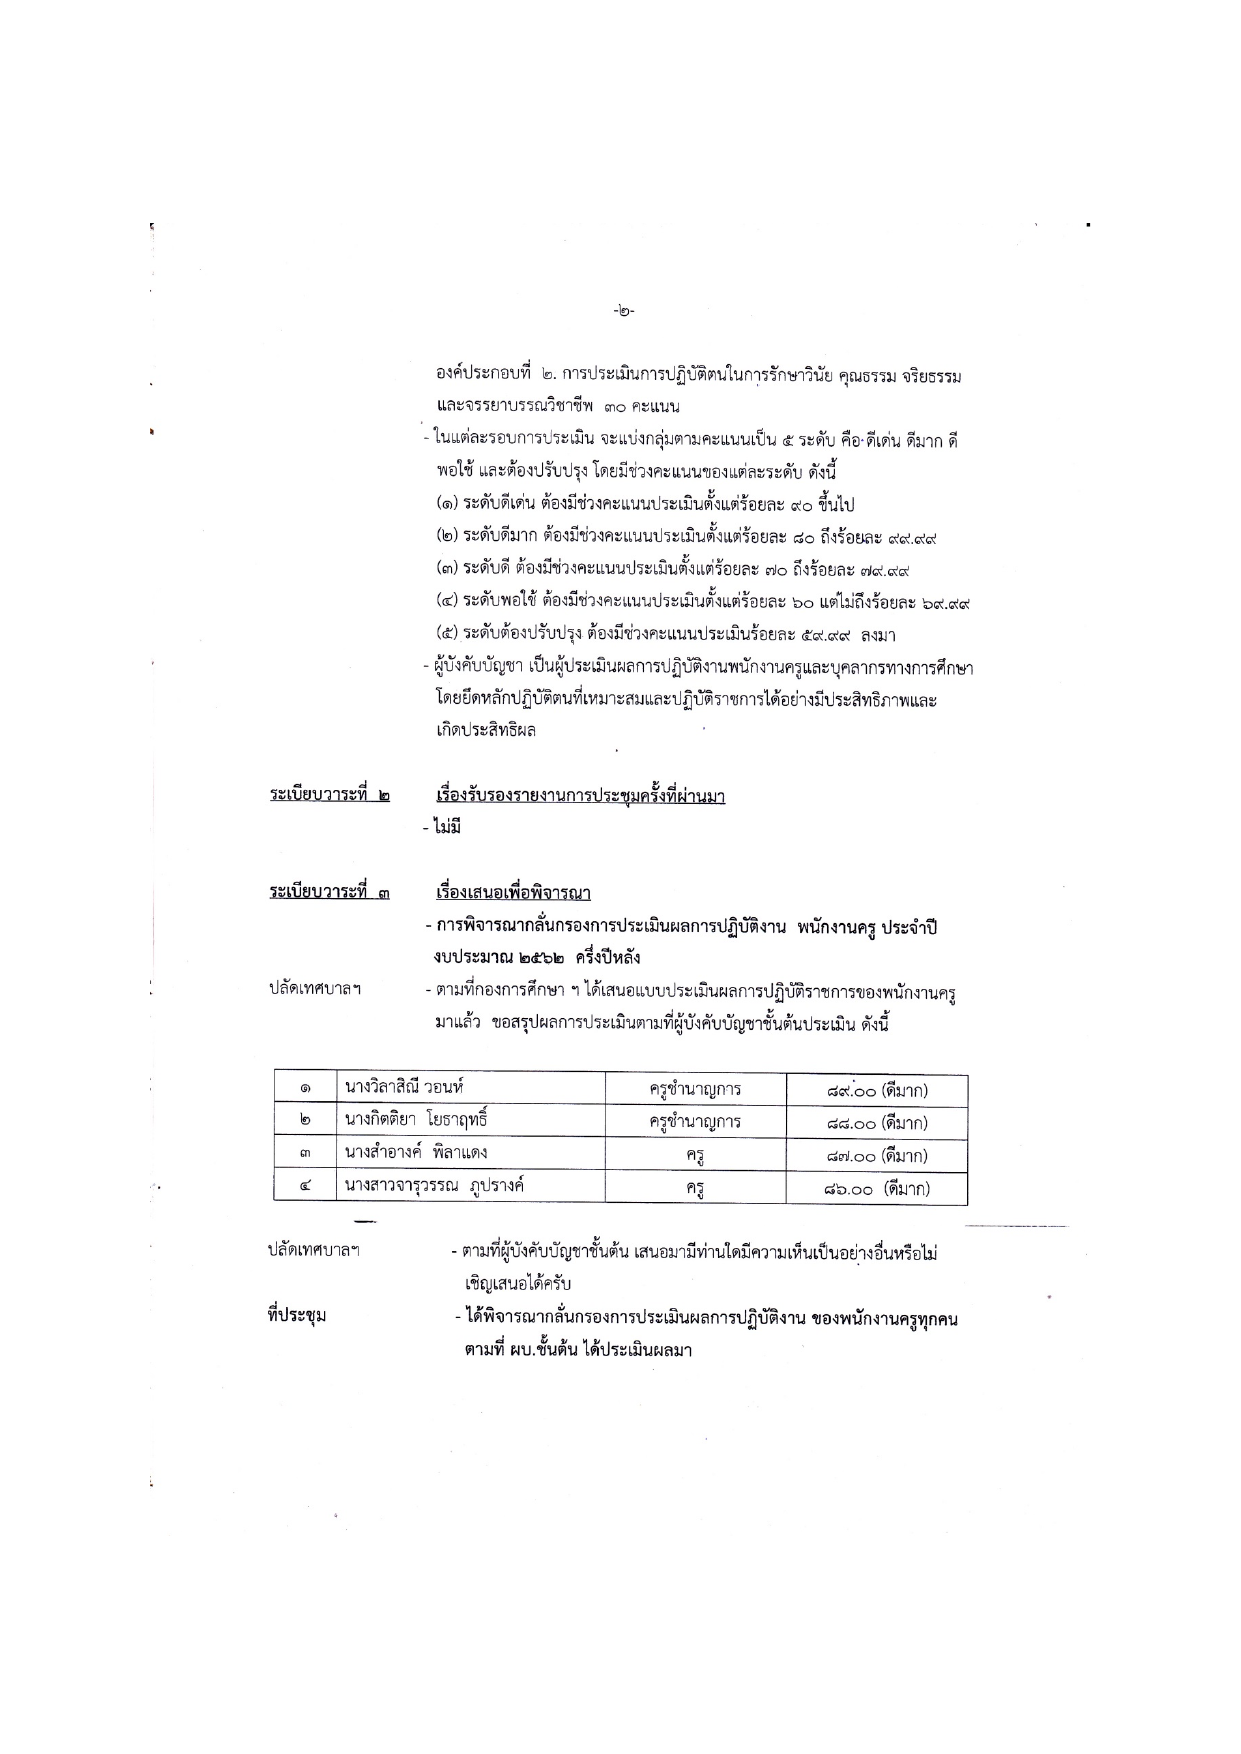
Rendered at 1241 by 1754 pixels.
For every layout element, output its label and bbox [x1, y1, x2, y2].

picture [150, 223, 1091, 1536]
